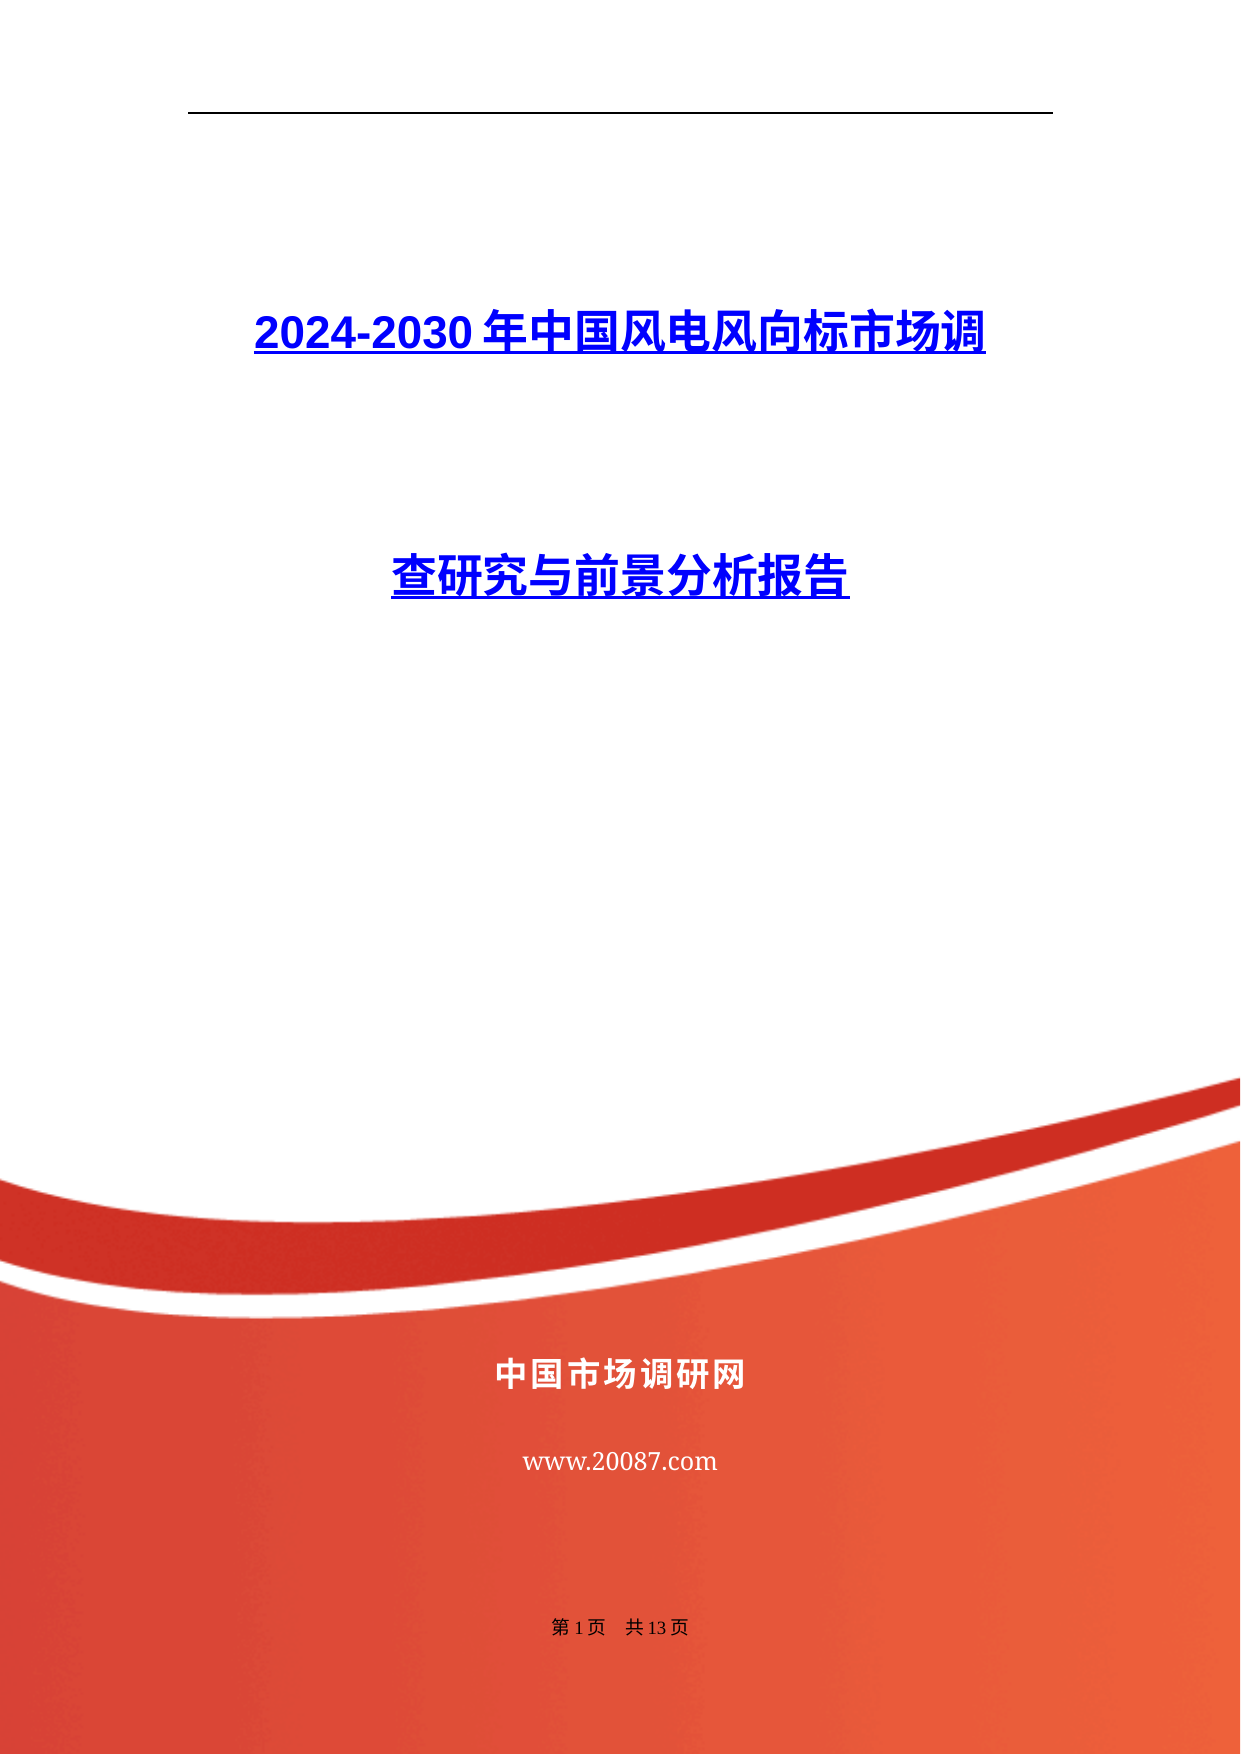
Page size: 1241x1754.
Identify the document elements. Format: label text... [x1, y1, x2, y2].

text www.20087.com [187, 1428, 1053, 1493]
table_header 2024-2030年中国风电风向标市场调查研究与前景分析报告 [188, 207, 1053, 773]
picture [0, 1006, 1241, 1754]
subtitle 中国市场调研网 [187, 1339, 1053, 1404]
